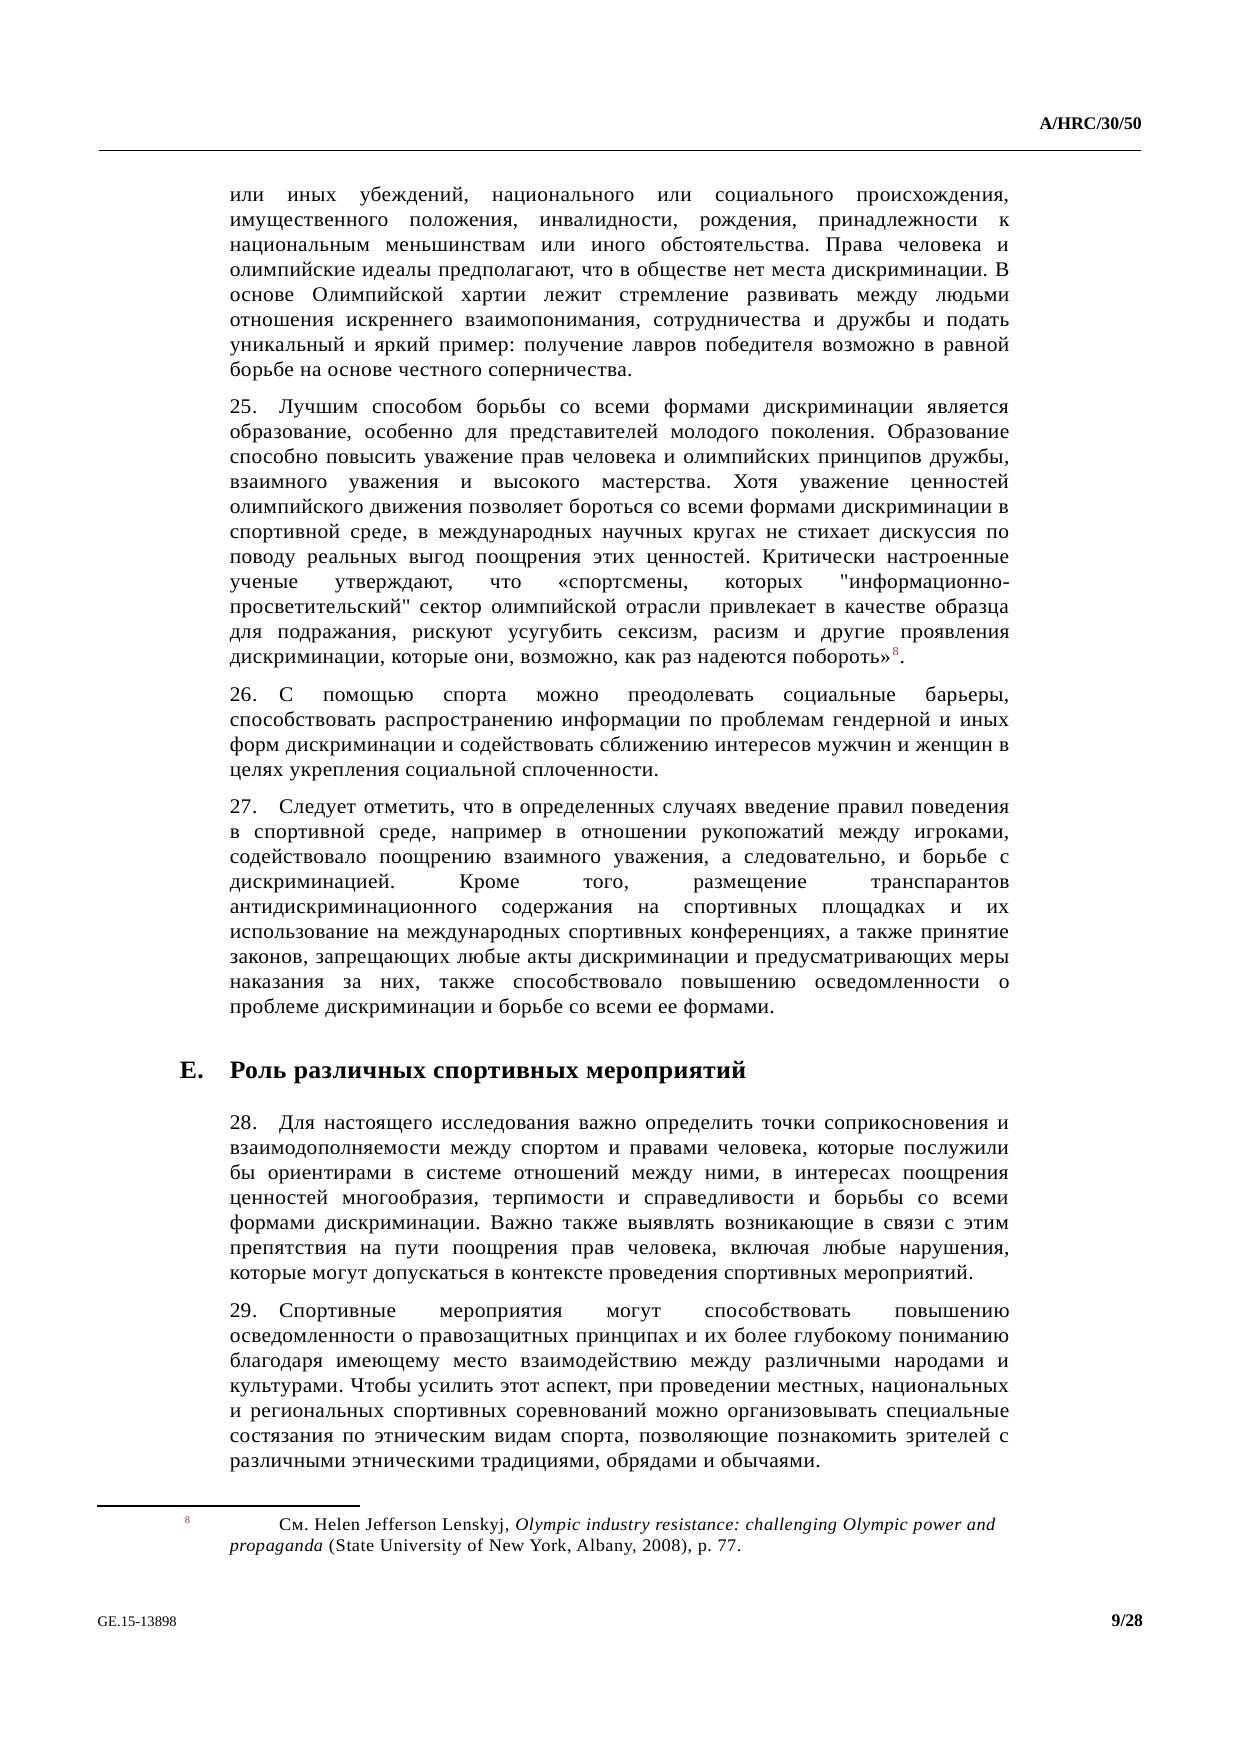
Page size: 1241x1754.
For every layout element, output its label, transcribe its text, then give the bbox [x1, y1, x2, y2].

text 26. С помощью спорта можно преодолевать социальные барьеры, способствовать распространению информации по проблемам гендерной и иных форм дискриминации и содействовать сближению интересов мужчин и женщин в целях укрепления социальной сплоченности. [229, 681, 1011, 781]
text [229, 181, 1011, 381]
text 27. Следует отметить, что в определенных случаях введение правил поведения в спортивной среде, например в отношении рукопожатий между игроками, содействовало поощрению взаимного уважения, а следовательно, и борьбе с дискриминацией. Кроме того, размещение транспарантов антидискриминационного содержания на спортивных площадках и их использование на международных спортивных конференциях, а также принятие законов, запрещающих любые акты дискриминации и предусматривающих меры наказания за них, также способствовало повышению осведомленности о проблеме дискриминации и борьбе со всеми ее формами. [229, 794, 1011, 1019]
text 25. Лучшим способом борьбы со всеми формами дискриминации является образование, особенно для представителей молодого поколения. Образование способно повысить уважение прав человека и олимпийских принципов дружбы, взаимного уважения и высокого мастерства. Хотя уважение ценностей олимпийского движения позволяет бороться со всеми формами дискриминации в спортивной среде, в международных научных кругах не стихает дискуссия по поводу реальных выгод поощрения этих ценностей. Критически настроенные ученые утверждают, что «спортсмены, которых "информационно-просветительский" сектор олимпийской отрасли привлекает в качестве образца для подражания, рискуют усугубить сексизм, расизм и другие проявления дискриминации, которые они, возможно, как раз надеются побороть». [229, 394, 1011, 669]
text 29. Спортивные мероприятия могут способствовать повышению осведомленности о правозащитных принципах и их более глубокому пониманию благодаря имеющему место взаимодействию между различными народами и культурами. Чтобы усилить этот аспект, при проведении местных, национальных и региональных спортивных соревнований можно организовывать специальные состязания по этническим видам спорта, позволяющие познакомить зрителей с различными этническими традициями, обрядами и обычаями. [229, 1297, 1011, 1472]
text Е. Роль различных спортивных мероприятий [97, 1056, 1011, 1084]
text 28. Для настоящего исследования важно определить точки соприкосновения и взаимодополняемости между спортом и правами человека, которые послужили бы ориентирами в системе отношений между ними, в интересах поощрения ценностей многообразия, терпимости и справедливости и борьбы со всеми формами дискриминации. Важно также выявлять возникающие в связи с этим препятствия на пути поощрения прав человека, включая любые нарушения, которые могут допускаться в контексте проведения спортивных мероприятий. [229, 1109, 1011, 1284]
